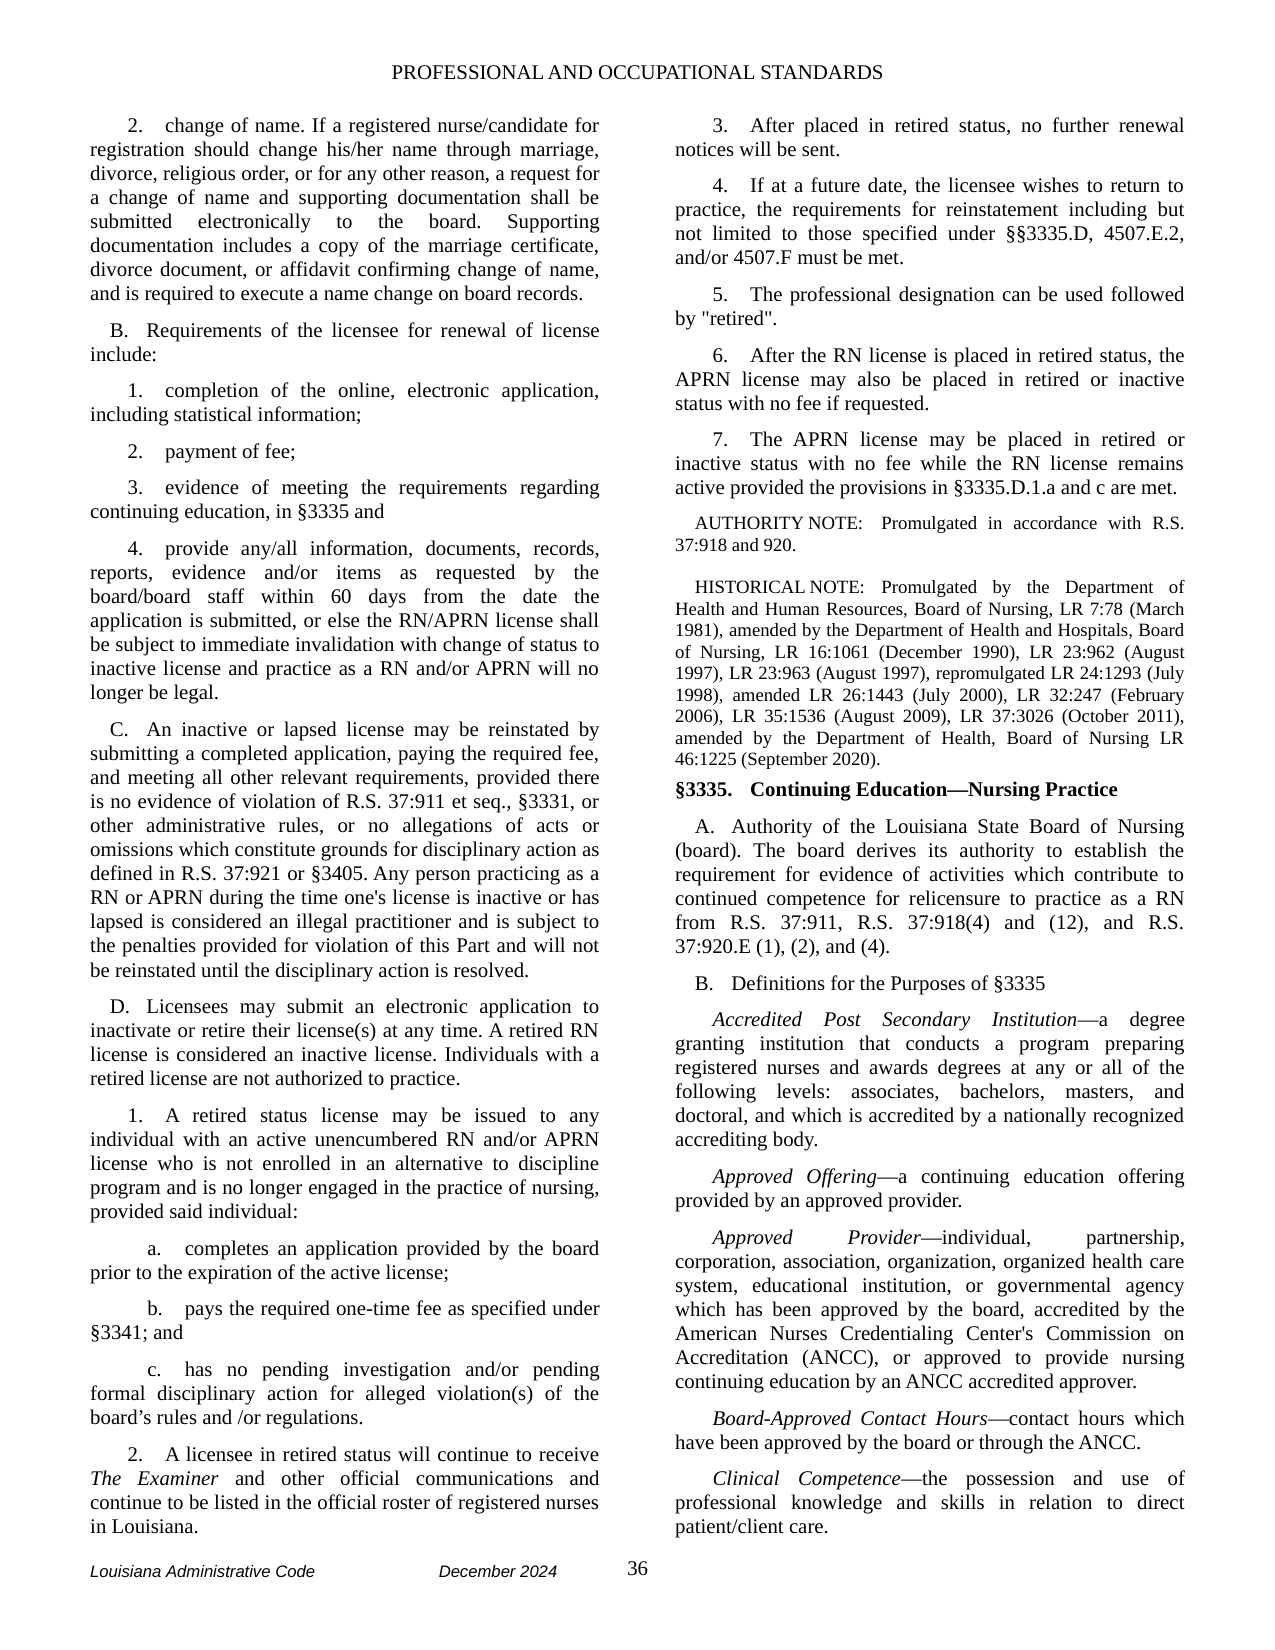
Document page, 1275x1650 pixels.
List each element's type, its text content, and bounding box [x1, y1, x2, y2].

text Board-Approved Contact Hours―contact hours which have been approved by the board or through the ANCC. [675, 1406, 1185, 1454]
text 1. A retired status license may be issued to any individual with an active unencumbered RN and/or APRN license who is not enrolled in an alternative to discipline program and is no longer engaged in the practice of nursing, provided said individual: [90, 1103, 600, 1223]
text a. completes an application provided by the board prior to the expiration of the active license; [90, 1236, 600, 1284]
text 3. evidence of meeting the requirements regarding continuing education, in §3335 and [90, 475, 600, 523]
text AUTHORITY NOTE: Promulgated in accordance with R.S. 37:918 and 920. [675, 512, 1185, 555]
text Approved Provider―individual, partnership, corporation, association, organization, organized health care system, educational institution, or governmental agency which has been approved by the board, accredited by the American Nurses Credentialing Center's Commission on Accreditation (ANCC), or approved to provide nursing continuing education by an ANCC accredited approver. [675, 1224, 1185, 1393]
text Approved Offering―a continuing education offering provided by an approved provider. [675, 1164, 1185, 1212]
text Accredited Post Secondary Institution―a degree granting institution that conducts a program preparing registered nurses and awards degrees at any or all of the following levels: associates, bachelors, masters, and doctoral, and which is accredited by a nationally recognized accrediting body. [675, 1007, 1185, 1151]
text 3. After placed in retired status, no further renewal notices will be sent. [675, 112, 1185, 161]
text §3335. Continuing Education―Nursing Practice [675, 776, 1185, 801]
text C. An inactive or lapsed license may be reinstated by submitting a completed application, paying the required fee, and meeting all other relevant requirements, provided there is no evidence of violation of R.S. 37:911 et seq., §3331, or other administrative rules, or no allegations of acts or omissions which constitute grounds for disciplinary action as defined in R.S. 37:921 or §3405. Any person practicing as a RN or APRN during the time one's license is inactive or has lapsed is considered an illegal practitioner and is subject to the penalties provided for violation of this Part and will not be reinstated until the disciplinary action is resolved. [90, 717, 600, 982]
text b. pays the required one-time fee as specified under §3341; and [90, 1296, 600, 1344]
text B. Definitions for the Purposes of §3335 [675, 971, 1185, 994]
text 1. completion of the online, electronic application, including statistical information; [90, 378, 600, 426]
text 4. If at a future date, the licensee wishes to return to practice, the requirements for reinstatement including but not limited to those specified under §§3335.D, 4507.E.2, and/or 4507.F must be met. [675, 173, 1185, 269]
text 2. A licensee in retired status will continue to receive The Examiner and other official communications and continue to be listed in the official roster of registered nurses in Louisiana. [90, 1442, 600, 1538]
text 7. The APRN license may be placed in retired or inactive status with no fee while the RN license remains active provided the provisions in §3335.D.1.a and c are met. [675, 427, 1185, 499]
text HISTORICAL NOTE: Promulgated by the Department of Health and Human Resources, Board of Nursing, LR 7:78 (March 1981), amended by the Department of Health and Hospitals, Board of Nursing, LR 16:1061 (December 1990), LR 23:962 (August 1997), LR 23:963 (August 1997), repromulgated LR 24:1293 (July 1998), amended LR 26:1443 (July 2000), LR 32:247 (February 2006), LR 35:1536 (August 2009), LR 37:3026 (October 2011), amended by the Department of Health, Board of Nursing LR 46:1225 (September 2020). [675, 576, 1185, 770]
text D. Licensees may submit an electronic application to inactivate or retire their license(s) at any time. A retired RN license is considered an inactive license. Individuals with a retired license are not authorized to practice. [90, 994, 600, 1090]
text Clinical Competence―the possession and use of professional knowledge and skills in relation to direct patient/client care. [675, 1466, 1185, 1538]
text 2. payment of fee; [90, 439, 600, 463]
text 4. provide any/all information, documents, records, reports, evidence and/or items as requested by the board/board staff within 60 days from the date the application is submitted, or else the RN/APRN license shall be subject to immediate invalidation with change of status to inactive license and practice as a RN and/or APRN will no longer be legal. [90, 536, 600, 704]
text A. Authority of the Louisiana State Board of Nursing (board). The board derives its authority to establish the requirement for evidence of activities which contribute to continued competence for relicensure to practice as a RN from R.S. 37:911, R.S. 37:918(4) and (12), and R.S. 37:920.E (1), (2), and (4). [675, 814, 1185, 958]
text B. Requirements of the licensee for renewal of license include: [90, 317, 600, 366]
text 6. After the RN license is placed in retired status, the APRN license may also be placed in retired or inactive status with no fee if requested. [675, 342, 1185, 415]
text 5. The professional designation can be used followed by "retired". [675, 282, 1185, 330]
text 2. change of name. If a registered nurse/candidate for registration should change his/her name through marriage, divorce, religious order, or for any other reason, a request for a change of name and supporting documentation shall be submitted electronically to the board. Supporting documentation includes a copy of the marriage certificate, divorce document, or affidavit confirming change of name, and is required to execute a name change on board records. [90, 112, 600, 305]
text c. has no pending investigation and/or pending formal disciplinary action for alleged violation(s) of the board’s rules and /or regulations. [90, 1357, 600, 1429]
